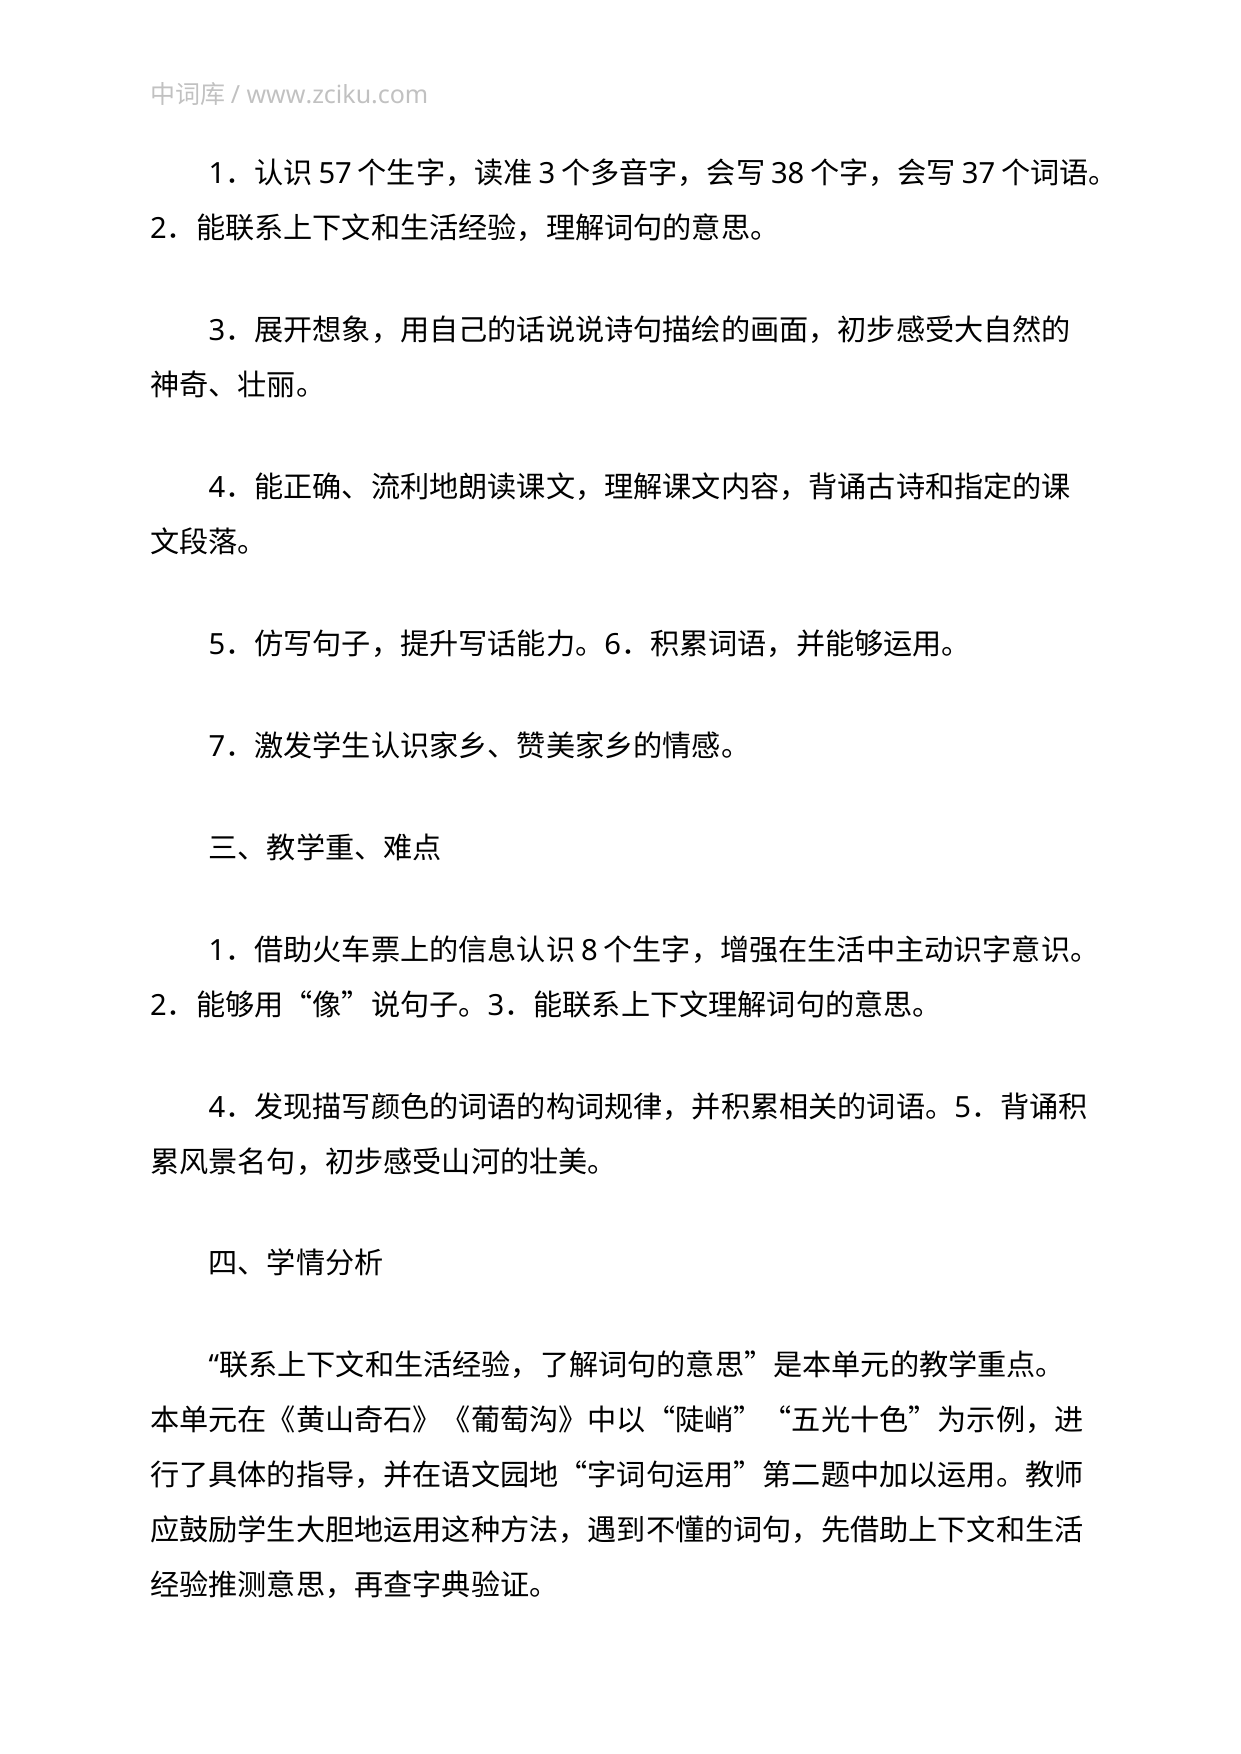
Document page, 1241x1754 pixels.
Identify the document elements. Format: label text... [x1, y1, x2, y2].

text 1．认识57个生字，读准3个多音字，会写38个字，会写37个词语。2．能联系上下文和生活经验，理解词句的意思。 [150, 150, 1090, 247]
text 7．激发学生认识家乡、赞美家乡的情感。 [150, 722, 1090, 765]
text 5．仿写句子，提升写话能力。6．积累词语，并能够运用。 [150, 621, 1090, 663]
text 四、学情分析 [150, 1240, 1090, 1282]
text 1．借助火车票上的信息认识8个生字，增强在生活中主动识字意识。2．能够用“像”说句子。3．能联系上下文理解词句的意思。 [150, 926, 1090, 1024]
text 三、教学重、难点 [150, 824, 1090, 867]
text “联系上下文和生活经验，了解词句的意思”是本单元的教学重点。本单元在《黄山奇石》《葡萄沟》中以“陡峭”“五光十色”为示例，进行了具体的指导，并在语文园地“字词句运用”第二题中加以运用。教师应鼓励学生大胆地运用这种方法，遇到不懂的词句，先借助上下文和生活经验推测意思，再查字典验证。 [150, 1342, 1090, 1604]
text 3．展开想象，用自己的话说说诗句描绘的画面，初步感受大自然的神奇、壮丽。 [150, 307, 1090, 404]
text 4．发现描写颜色的词语的构词规律，并积累相关的词语。5．背诵积累风景名句，初步感受山河的壮美。 [150, 1083, 1090, 1181]
text 4．能正确、流利地朗读课文，理解课文内容，背诵古诗和指定的课文段落。 [150, 464, 1090, 561]
